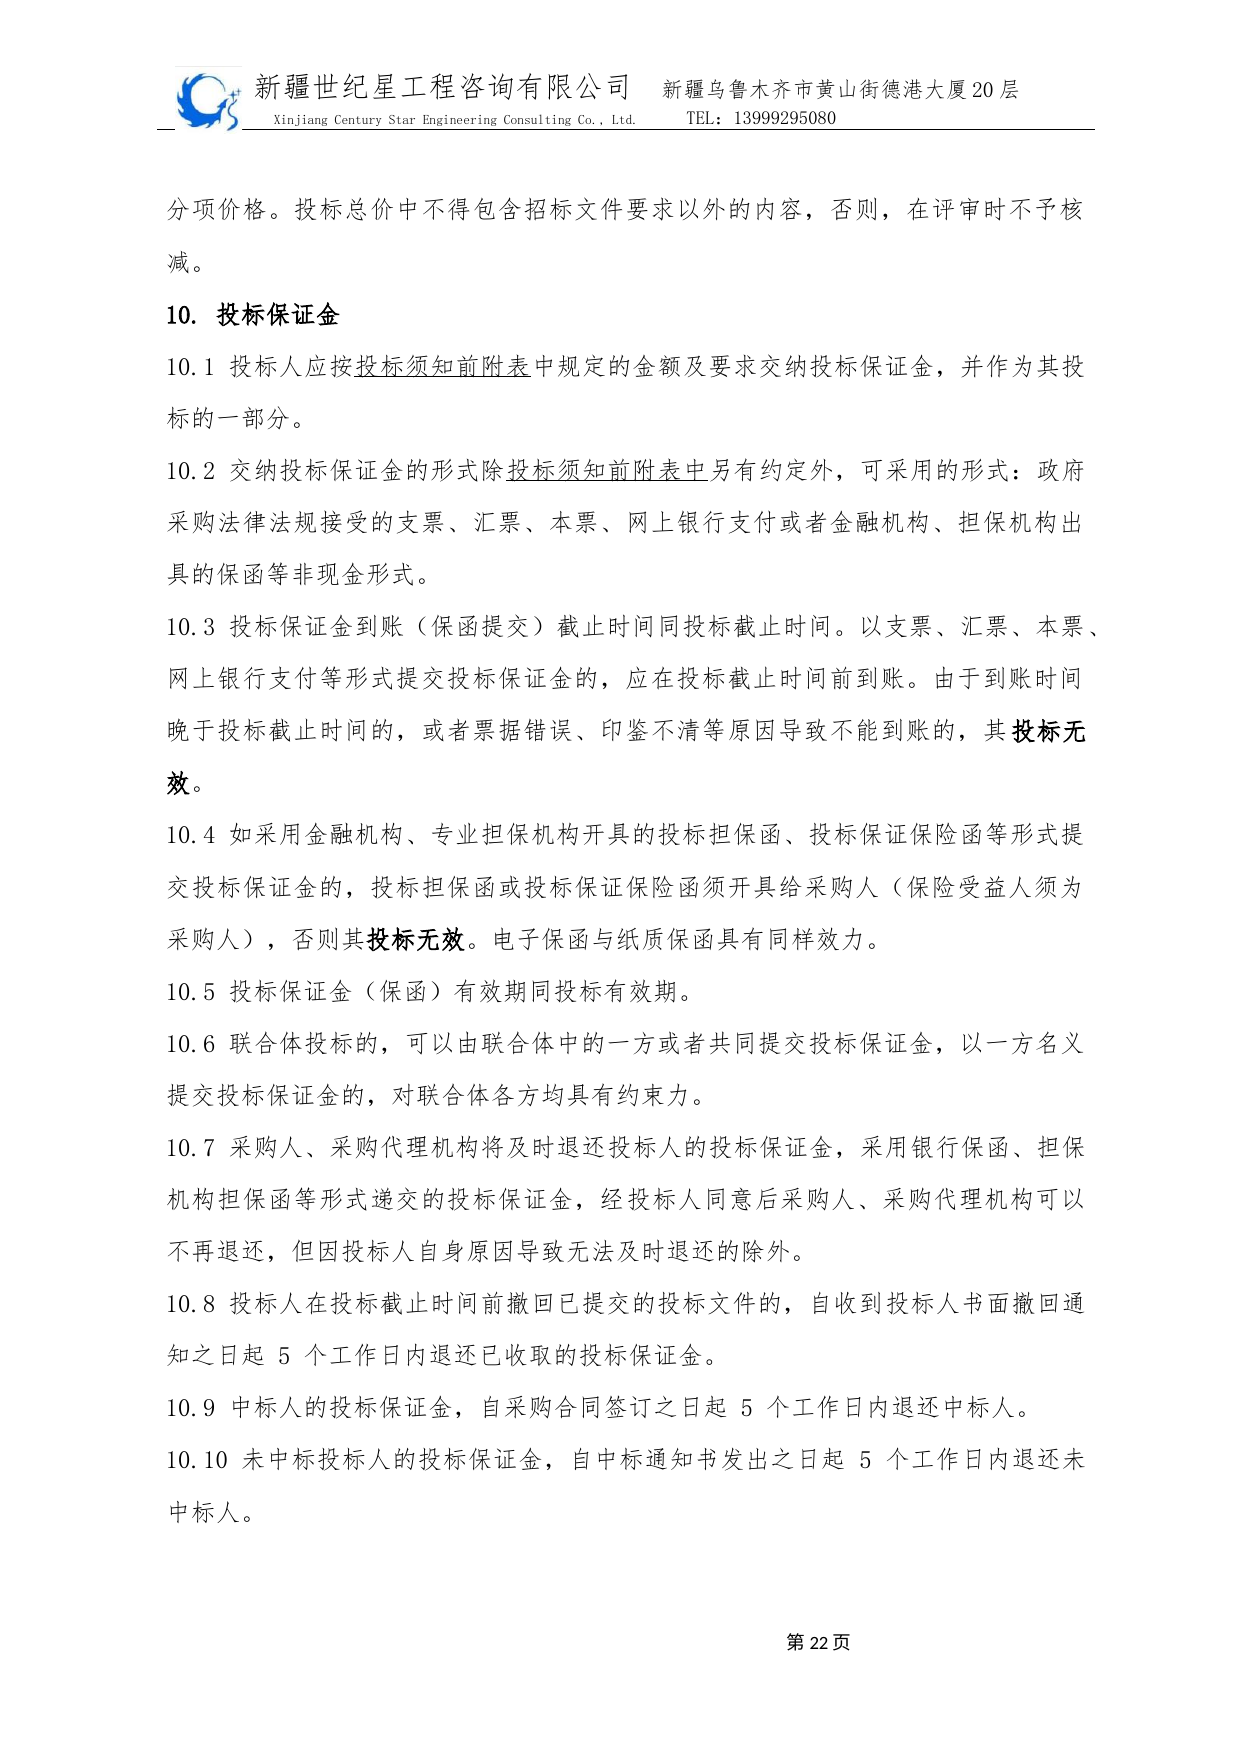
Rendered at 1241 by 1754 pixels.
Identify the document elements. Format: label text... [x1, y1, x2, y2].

list 投标保证金到账（保函提交）截止时间同投标截止时间。以支票、汇票、本票、网上银行支付等形式提交投标保证金的，应在投标截止时间前到账。由于到账时间晚于投标截止时间的，或者票据错误、印鉴不清等原因导致不能到账的，其投标无效。 [165, 594, 1087, 802]
picture [174, 66, 243, 133]
list 投标人应按投标须知前附表中规定的金额及要求交纳投标保证金，并作为其投标的一部分。 [165, 333, 1087, 438]
list 投标保证金 [165, 281, 1087, 333]
list 投标人在投标截止时间前撤回已提交的投标文件的，自收到投标人书面撤回通知之日起 5 个工作日内退还已收取的投标保证金。 [165, 1271, 1087, 1375]
list 交纳投标保证金的形式除投标须知前附表中另有约定外，可采用的形式：政府采购法律法规接受的支票、汇票、本票、网上银行支付或者金融机构、担保机构出具的保函等非现金形式。 [165, 438, 1087, 594]
list 联合体投标的，可以由联合体中的一方或者共同提交投标保证金，以一方名义提交投标保证金的，对联合体各方均具有约束力。 [165, 1011, 1087, 1115]
list 中标人的投标保证金，自采购合同签订之日起 5 个工作日内退还中标人。 [165, 1375, 1087, 1427]
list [165, 177, 1087, 281]
list 未中标投标人的投标保证金，自中标通知书发出之日起 5 个工作日内退还未中标人。 [165, 1427, 1087, 1531]
list 采购人、采购代理机构将及时退还投标人的投标保证金，采用银行保函、担保机构担保函等形式递交的投标保证金，经投标人同意后采购人、采购代理机构可以不再退还，但因投标人自身原因导致无法及时退还的除外。 [165, 1115, 1087, 1271]
list 投标保证金（保函）有效期同投标有效期。 [165, 958, 1087, 1011]
list 如采用金融机构、专业担保机构开具的投标担保函、投标保证保险函等形式提交投标保证金的，投标担保函或投标保证保险函须开具给采购人（保险受益人须为采购人），否则其投标无效。电子保函与纸质保函具有同样效力。 [165, 802, 1087, 958]
